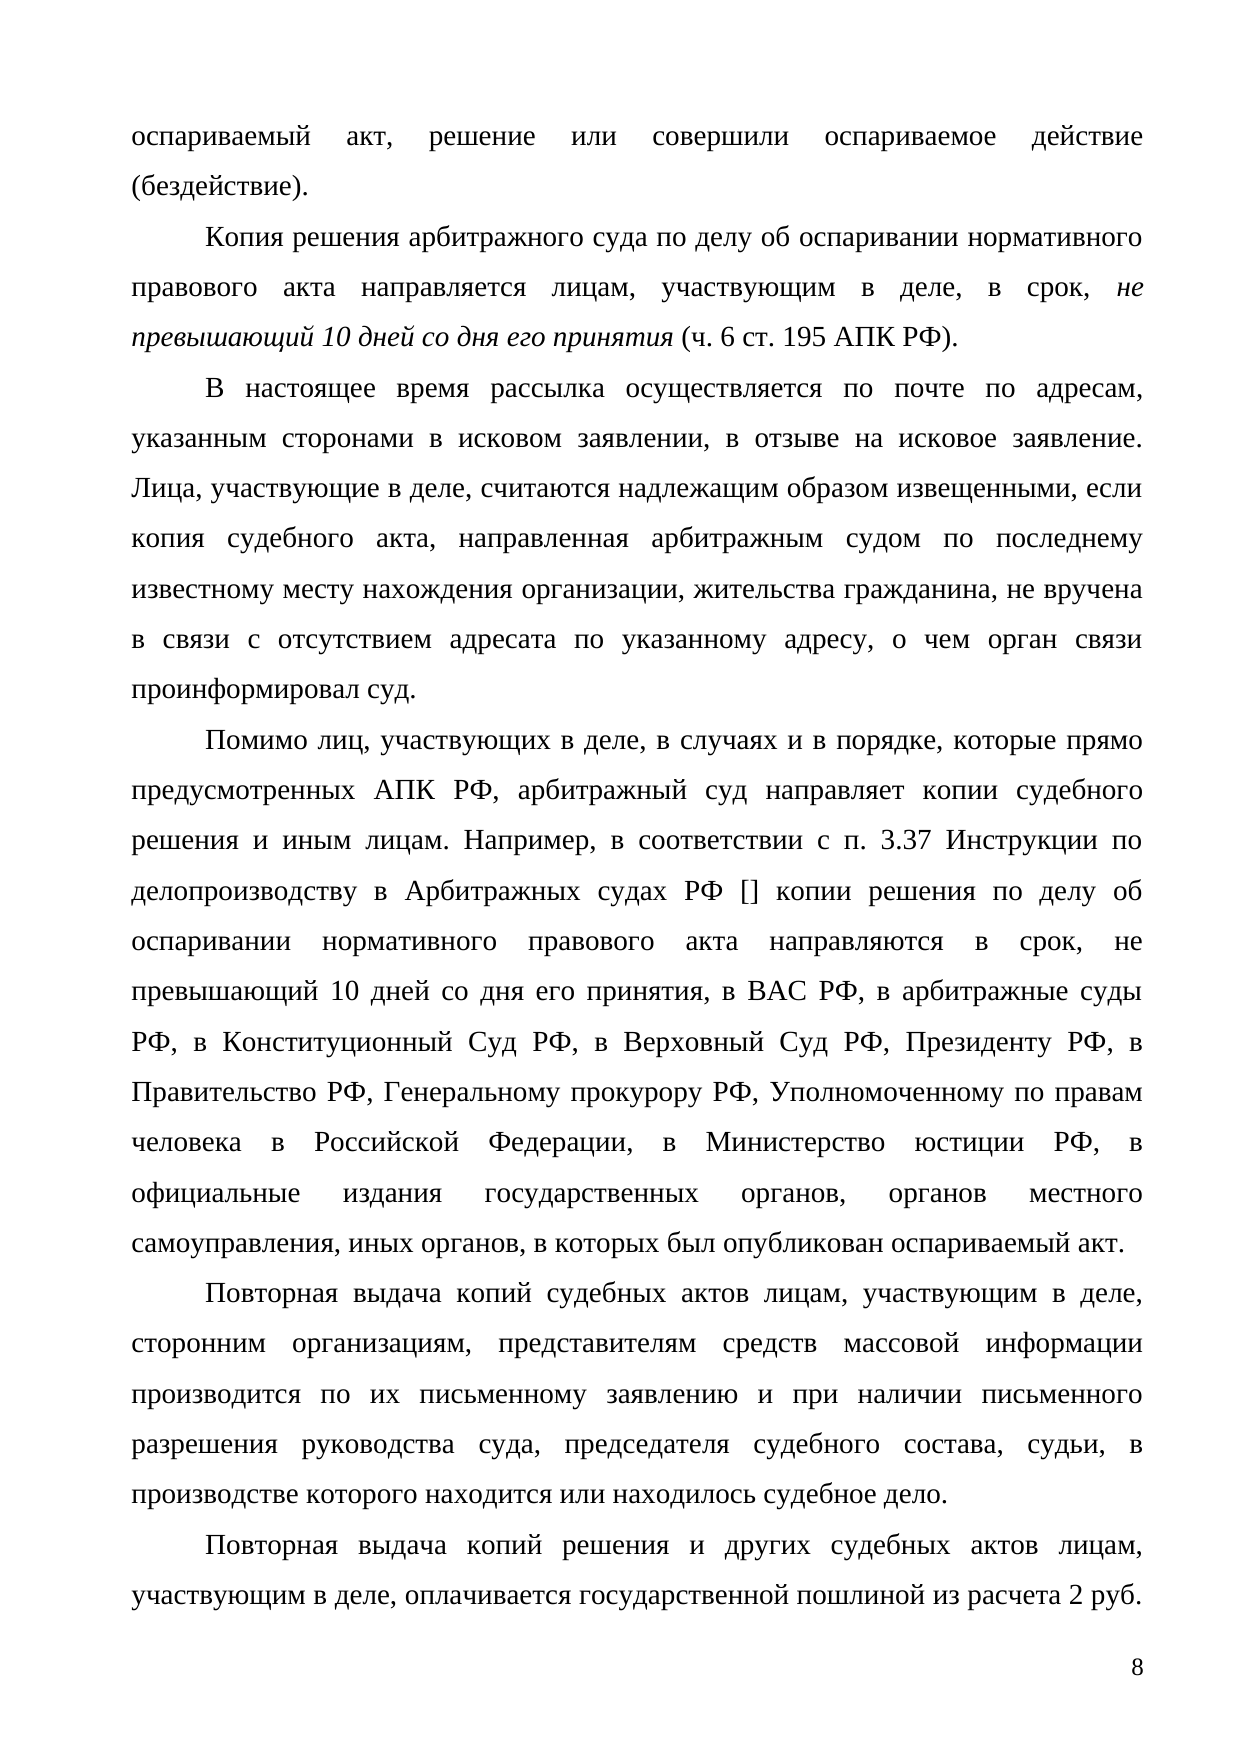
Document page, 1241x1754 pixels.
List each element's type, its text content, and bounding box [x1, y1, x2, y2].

text Помимо лиц, участвующих в деле, в случаях и в порядке, которые прямо предусмотренных АПК РФ, арбитражный суд направляет копии судебного решения и иным лицам. Например, в соответствии с п. 3.37 Инструкции по делопроизводству в Арбитражных судах РФ [] копии решения по делу об оспаривании нормативного правового акта направляются в срок, не превышающий 10 дней со дня его принятия, в ВАС РФ, в арбитражные суды РФ, в Конституционный Суд РФ, в Верховный Суд РФ, Президенту РФ, в Правительство РФ, Генеральному прокурору РФ, Уполномоченному по правам человека в Российской Федерации, в Министерство юстиции РФ, в официальные издания государственных органов, органов местного самоуправления, иных органов, в которых был опубликован оспариваемый акт. [131, 722, 1144, 1258]
text В настоящее время рассылка осуществляется по почте по адресам, указанным сторонами в исковом заявлении, в отзыве на исковое заявление. Лица, участвующие в деле, считаются надлежащим образом извещенными, если копия судебного акта, направленная арбитражным судом по последнему известному месту нахождения организации, жительства гражданина, не вручена в связи с отсутствием адресата по указанному адресу, о чем орган связи проинформировал суд. [131, 370, 1144, 705]
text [131, 118, 1144, 202]
text Копия решения арбитражного суда по делу об оспаривании нормативного правового акта направляется лицам, участвующим в деле, в срок, не превышающий 10 дней со дня его принятия (ч. 6 ст. 195 АПК РФ). [131, 219, 1144, 353]
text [131, 1527, 1144, 1611]
text Повторная выдача копий судебных актов лицам, участвующим в деле, сторонним организациям, представителям средств массовой информации производится по их письменному заявлению и при наличии письменного разрешения руководства суда, председателя судебного состава, судьи, в производстве которого находится или находилось судебное дело. [131, 1275, 1144, 1510]
